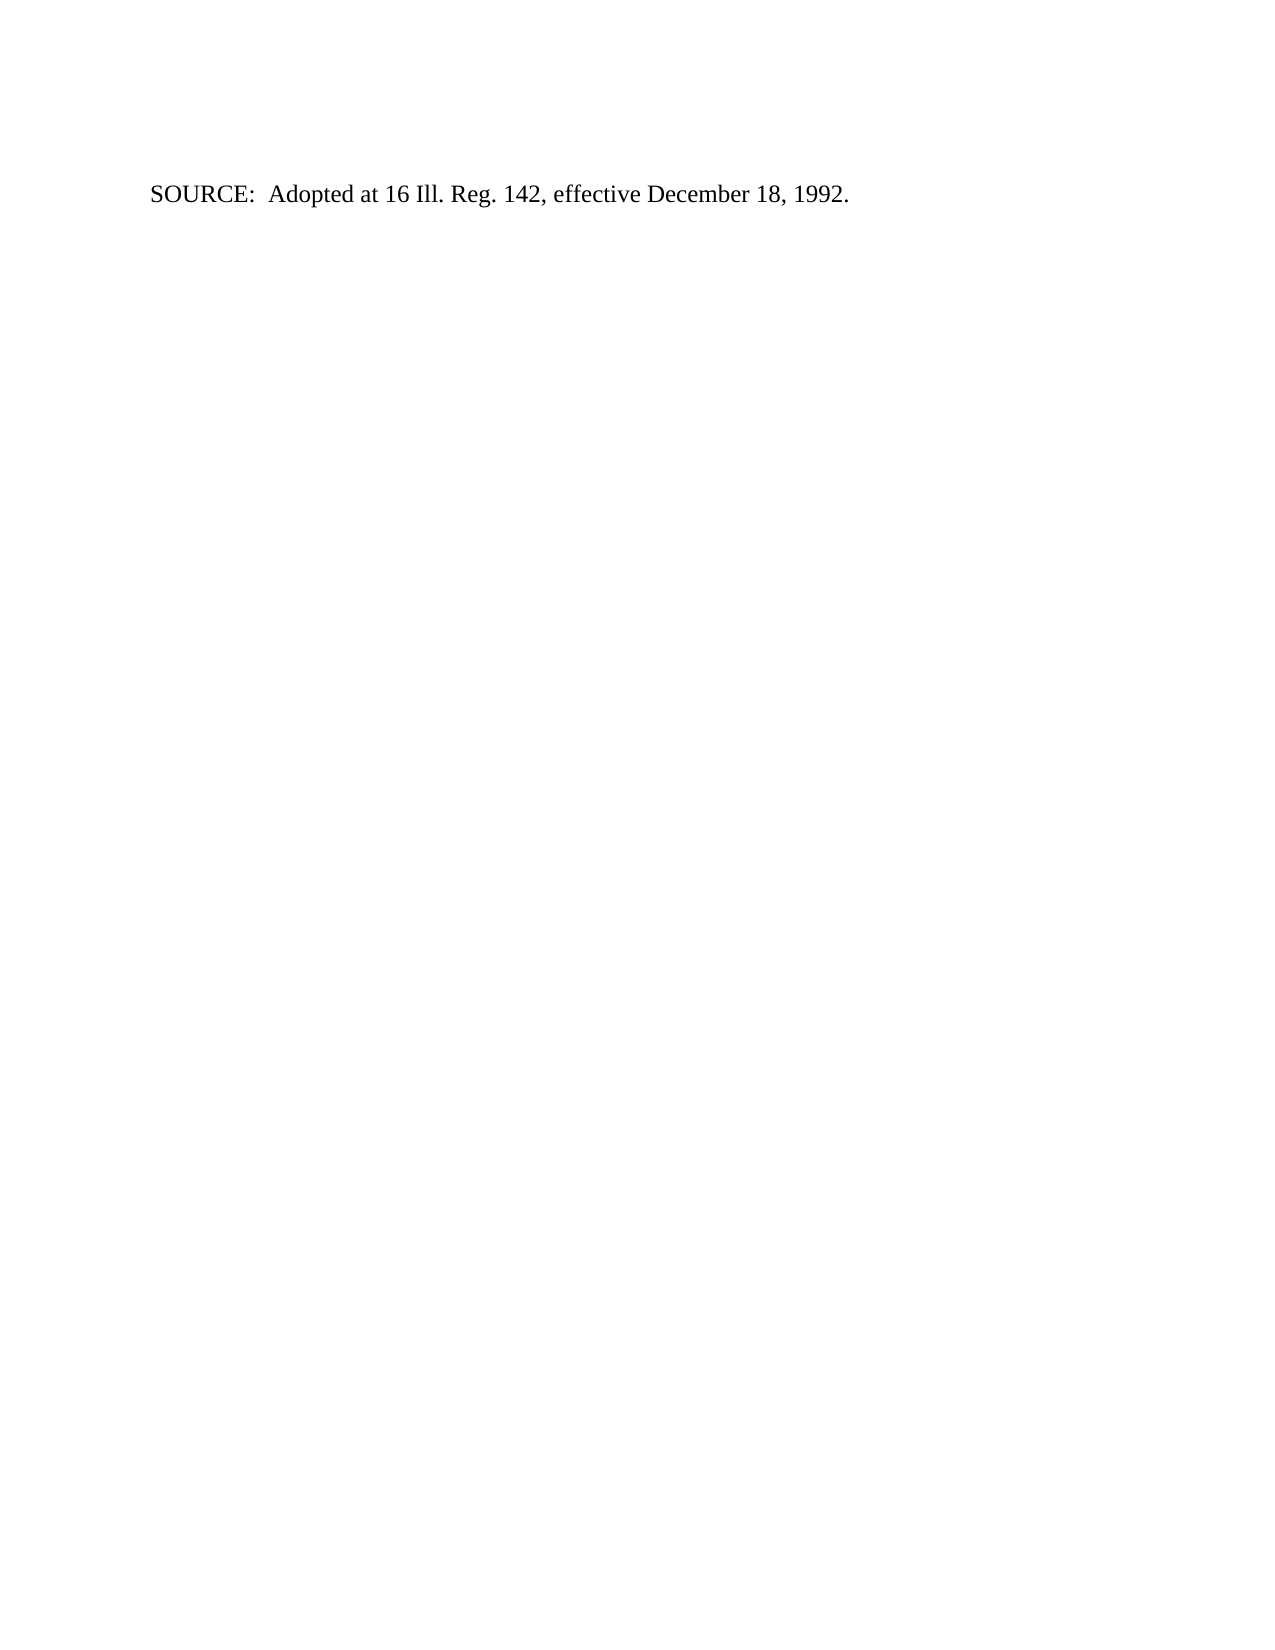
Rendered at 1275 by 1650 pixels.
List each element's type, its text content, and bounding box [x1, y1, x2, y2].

text SOURCE: Adopted at 16 Ill. Reg. 142, effective December 18, 1992. [150, 179, 1125, 207]
